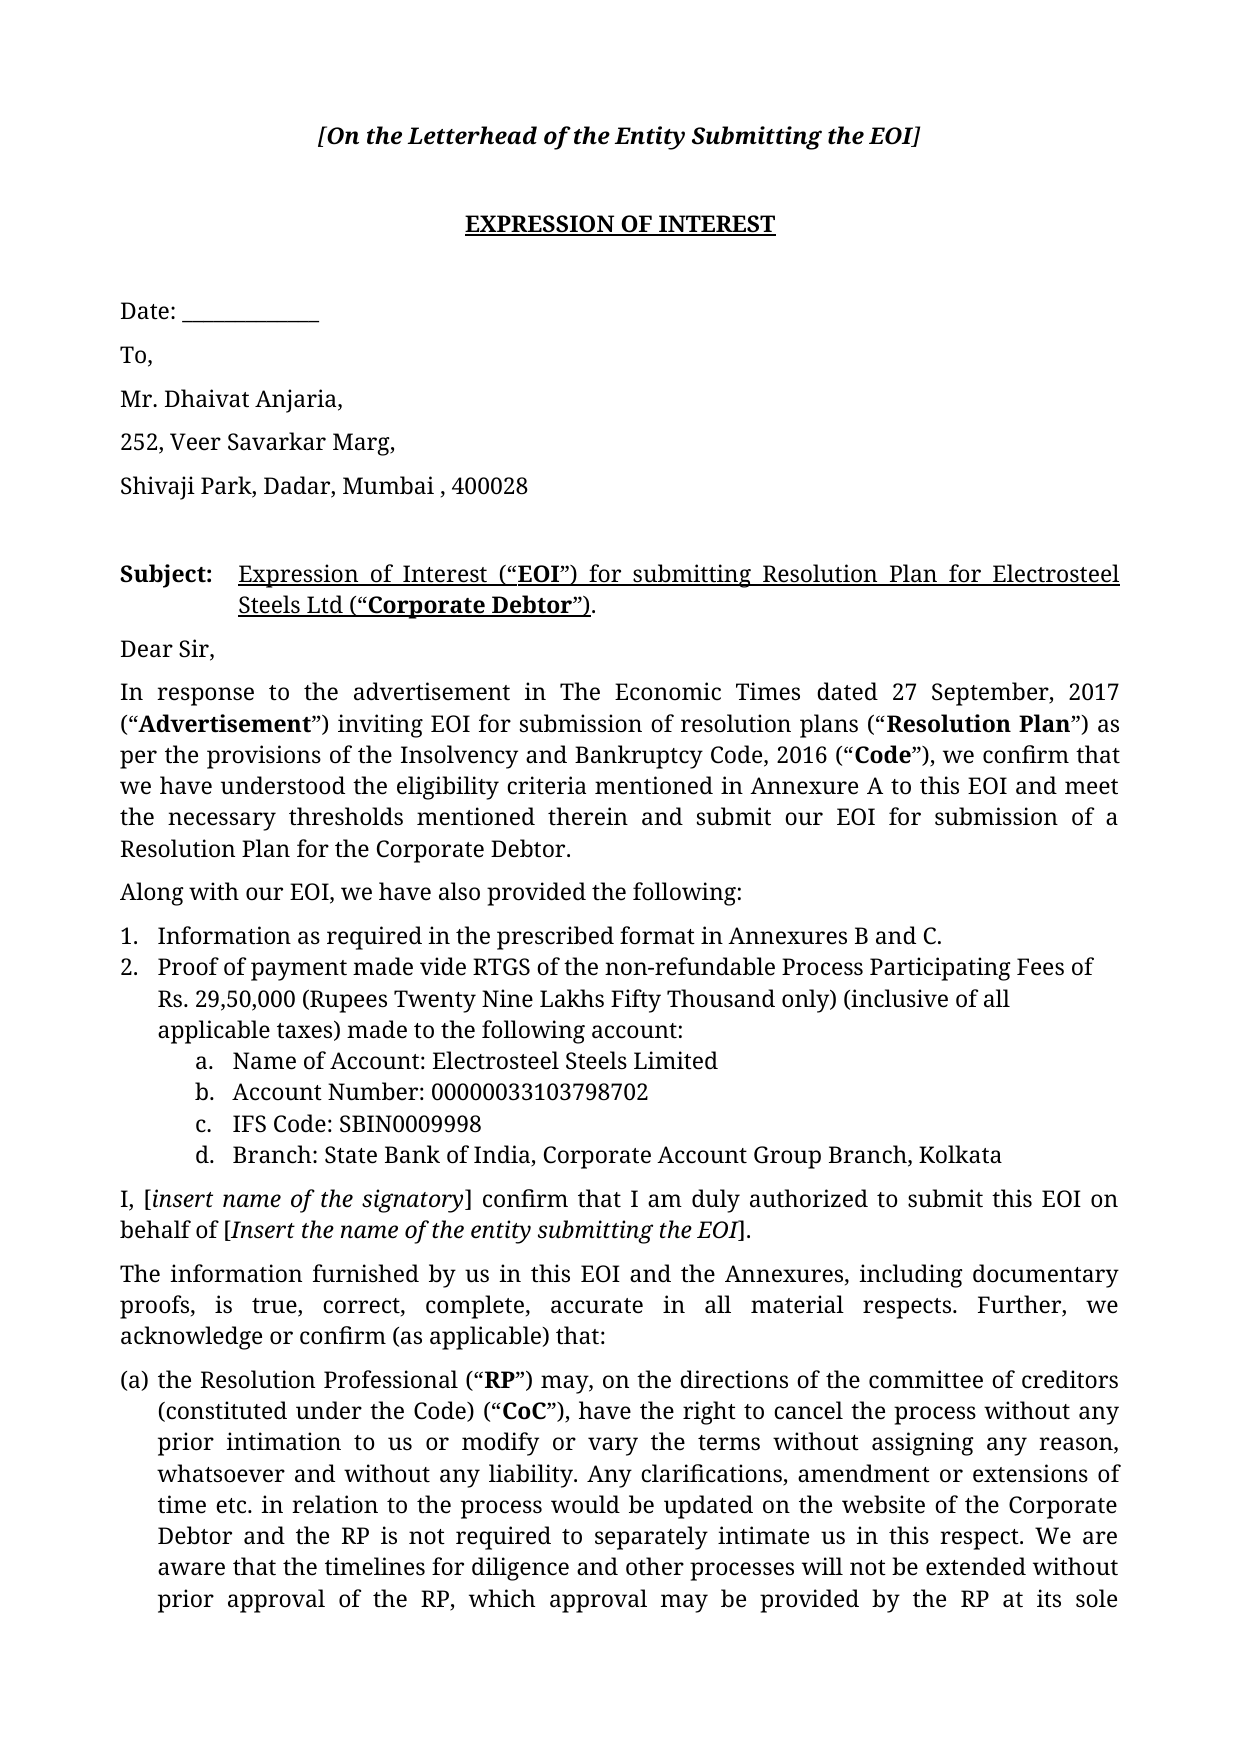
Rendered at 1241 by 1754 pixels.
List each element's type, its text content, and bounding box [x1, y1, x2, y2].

text EXPRESSION OF INTEREST [120, 207, 1120, 239]
text To, [120, 339, 1120, 370]
text The information furnished by us in this EOI and the Annexures, including documentary proofs, is true, correct, complete, accurate in all material respects. Further, we acknowledge or confirm (as applicable) that: [120, 1257, 1120, 1351]
text Subject: Expression of Interest (“EOI”) for submitting Resolution Plan for Electrosteel Steels Ltd (“Corporate Debtor”). [120, 557, 1120, 620]
text Date: _____________ [120, 295, 1120, 326]
text Dear Sir, [120, 632, 1120, 664]
list Branch: State Bank of India, Corporate Account Group Branch, Kolkata [195, 1139, 1120, 1170]
text [On the Letterhead of the Entity Submitting the EOI] [120, 120, 1120, 151]
text Shivaji Park, Dadar, Mumbai , 400028 [120, 470, 1120, 501]
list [120, 1364, 1120, 1614]
text Along with our EOI, we have also provided the following: [120, 876, 1120, 907]
text 252, Veer Savarkar Marg, [120, 426, 1120, 457]
list Information as required in the prescribed format in Annexures B and C. [120, 920, 1120, 951]
list Name of Account: Electrosteel Steels Limited [195, 1045, 1120, 1076]
list Account Number: 00000033103798702 [195, 1076, 1120, 1107]
text I, [insert name of the signatory] confirm that I am duly authorized to submit this EOI on behalf of [Insert the name of the entity submitting the EOI]. [120, 1182, 1120, 1245]
text Mr. Dhaivat Anjaria, [120, 382, 1120, 414]
list IFS Code: SBIN0009998 [195, 1107, 1120, 1139]
list Proof of payment made vide RTGS of the non-refundable Process Participating Fees of Rs. 29,50,000 (Rupees Twenty Nine Lakhs Fifty Thousand only) (inclusive of all applicable taxes) made to the following account: [120, 951, 1120, 1045]
text In response to the advertisement in The Economic Times dated 27 September, 2017 (“Advertisement”) inviting EOI for submission of resolution plans (“Resolution Plan”) as per the provisions of the Insolvency and Bankruptcy Code, 2016 (“Code”), we confirm that we have understood the eligibility criteria mentioned in Annexure A to this EOI and meet the necessary thresholds mentioned therein and submit our EOI for submission of a Resolution Plan for the Corporate Debtor. [120, 676, 1120, 864]
